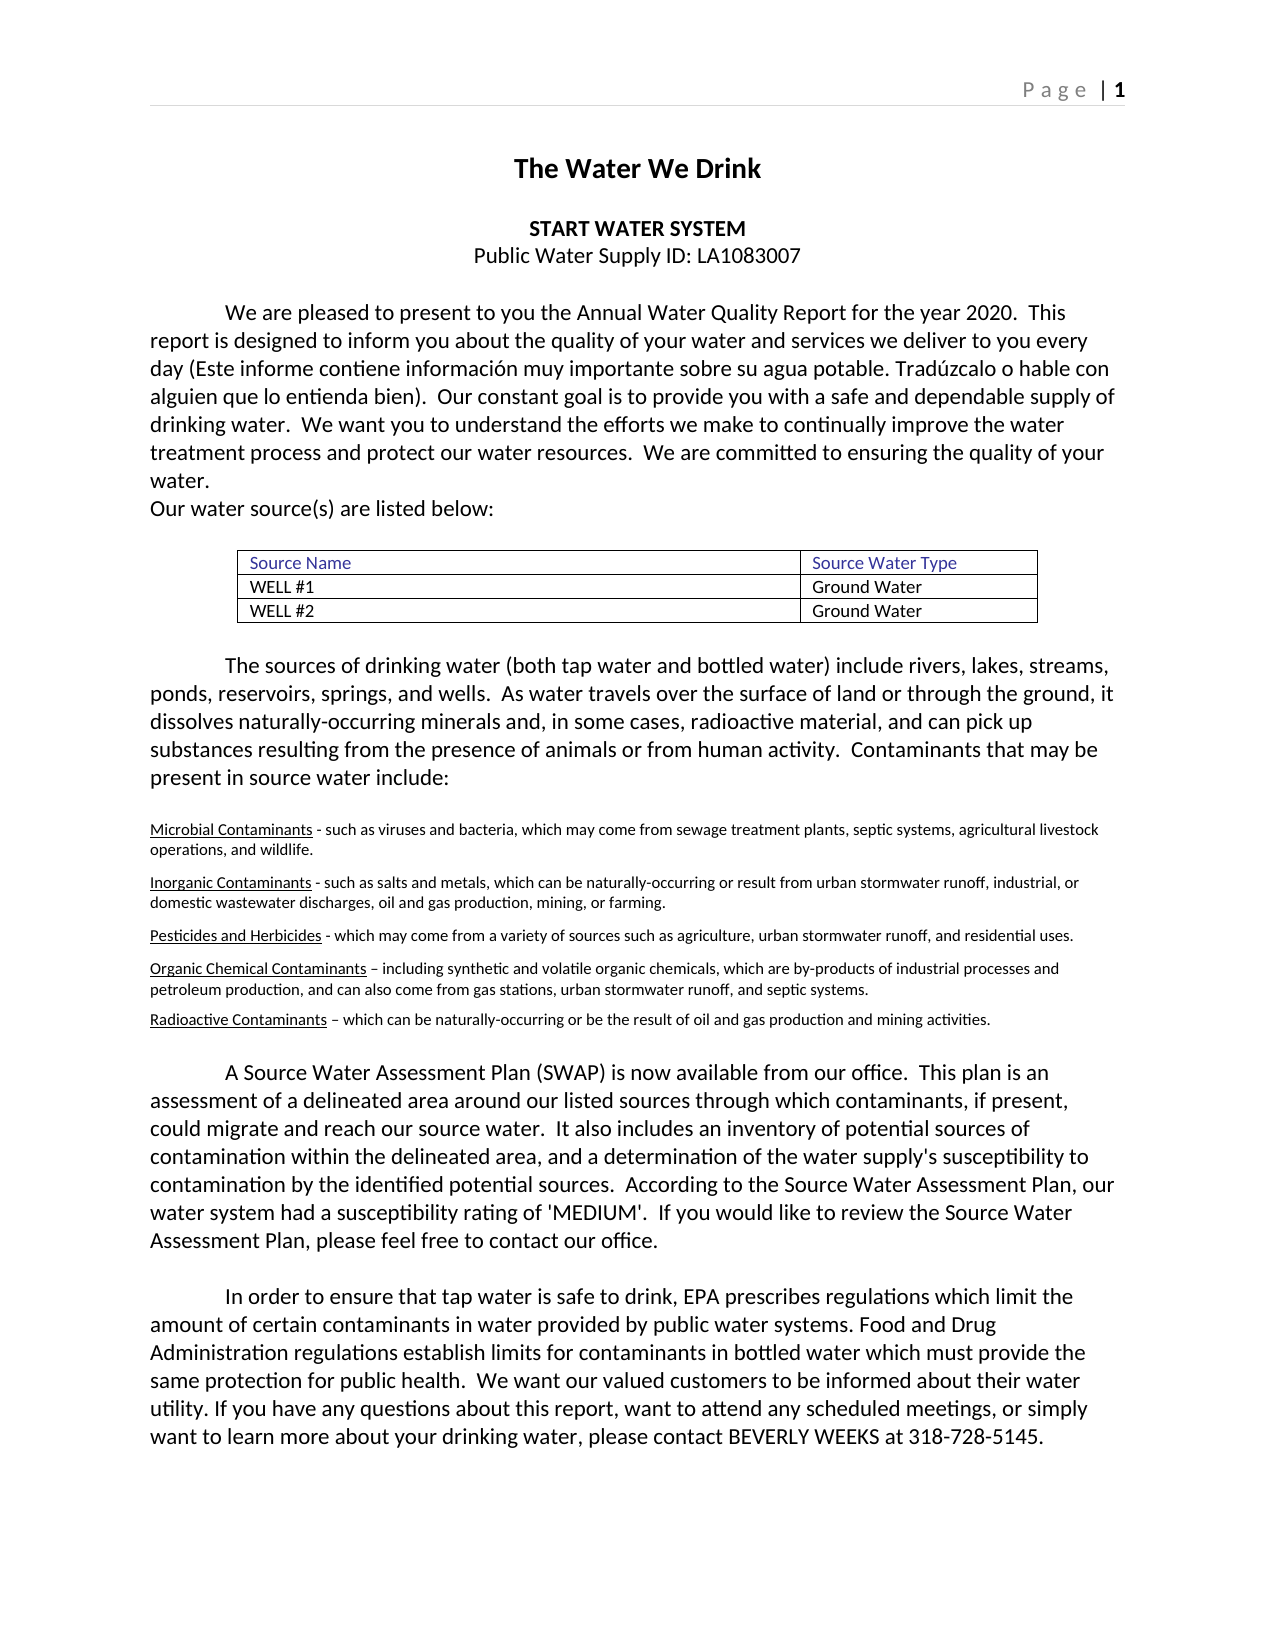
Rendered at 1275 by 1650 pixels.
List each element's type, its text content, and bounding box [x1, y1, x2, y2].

text The sources of drinking water (both tap water and bottled water) include rivers, lakes, streams, ponds, reservoirs, springs, and wells. As water travels over the surface of land or through the ground, it dissolves naturally-occurring minerals and, in some cases, radioactive material, and can pick up substances resulting from the presence of animals or from human activity. Contaminants that may be present in source water include: [150, 651, 1125, 791]
text We are pleased to present to you the Annual Water Quality Report for the year 2020. This report is designed to inform you about the quality of your water and services we deliver to you every day (Este informe contiene información muy importante sobre su agua potable. Tradúzcalo o hable con alguien que lo entienda bien). Our constant goal is to provide you with a safe and dependable supply of drinking water. We want you to understand the efforts we make to continually improve the water treatment process and protect our water resources. We are committed to ensuring the quality of your water. [150, 298, 1125, 494]
text Radioactive Contaminants – which can be naturally-occurring or be the result of oil and gas production and mining activities. [150, 1009, 1125, 1030]
text Public Water Supply ID: LA1083007 [150, 242, 1125, 270]
table_cell Ground Water [801, 575, 1037, 598]
table_header Source Water Type [801, 551, 1037, 574]
text START WATER SYSTEM [150, 214, 1125, 242]
table_cell Ground Water [801, 599, 1037, 622]
table_cell WELL #2 [238, 599, 800, 622]
table_header Source Name [238, 551, 800, 574]
text Our water source(s) are listed below: [150, 494, 1125, 522]
text Organic Chemical Contaminants – including synthetic and volatile organic chemicals, which are by-products of industrial processes and petroleum production, and can also come from gas stations, urban stormwater runoff, and septic systems. [150, 959, 1125, 999]
table_cell WELL #1 [238, 575, 800, 598]
text In order to ensure that tap water is safe to drink, EPA prescribes regulations which limit the amount of certain contaminants in water provided by public water systems. Food and Drug Administration regulations establish limits for contaminants in bottled water which must provide the same protection for public health. We want our valued customers to be informed about their water utility. If you have any questions about this report, want to attend any scheduled meetings, or simply want to learn more about your drinking water, please contact BEVERLY WEEKS at 318-728-5145. [150, 1282, 1125, 1450]
text The Water We Drink [150, 150, 1125, 186]
text Microbial Contaminants - such as viruses and bacteria, which may come from sewage treatment plants, septic systems, agricultural livestock operations, and wildlife. [150, 819, 1125, 859]
text Inorganic Contaminants - such as salts and metals, which can be naturally-occurring or result from urban stormwater runoff, industrial, or domestic wastewater discharges, oil and gas production, mining, or farming. [150, 872, 1125, 913]
text A Source Water Assessment Plan (SWAP) is now available from our office. This plan is an assessment of a delineated area around our listed sources through which contaminants, if present, could migrate and reach our source water. It also includes an inventory of potential sources of contamination within the delineated area, and a determination of the water supply's susceptibility to contamination by the identified potential sources. According to the Source Water Assessment Plan, our water system had a susceptibility rating of 'MEDIUM'. If you would like to review the Source Water Assessment Plan, please feel free to contact our office. [150, 1058, 1125, 1254]
text Pesticides and Herbicides - which may come from a variety of sources such as agriculture, urban stormwater runoff, and residential uses. [150, 926, 1125, 946]
